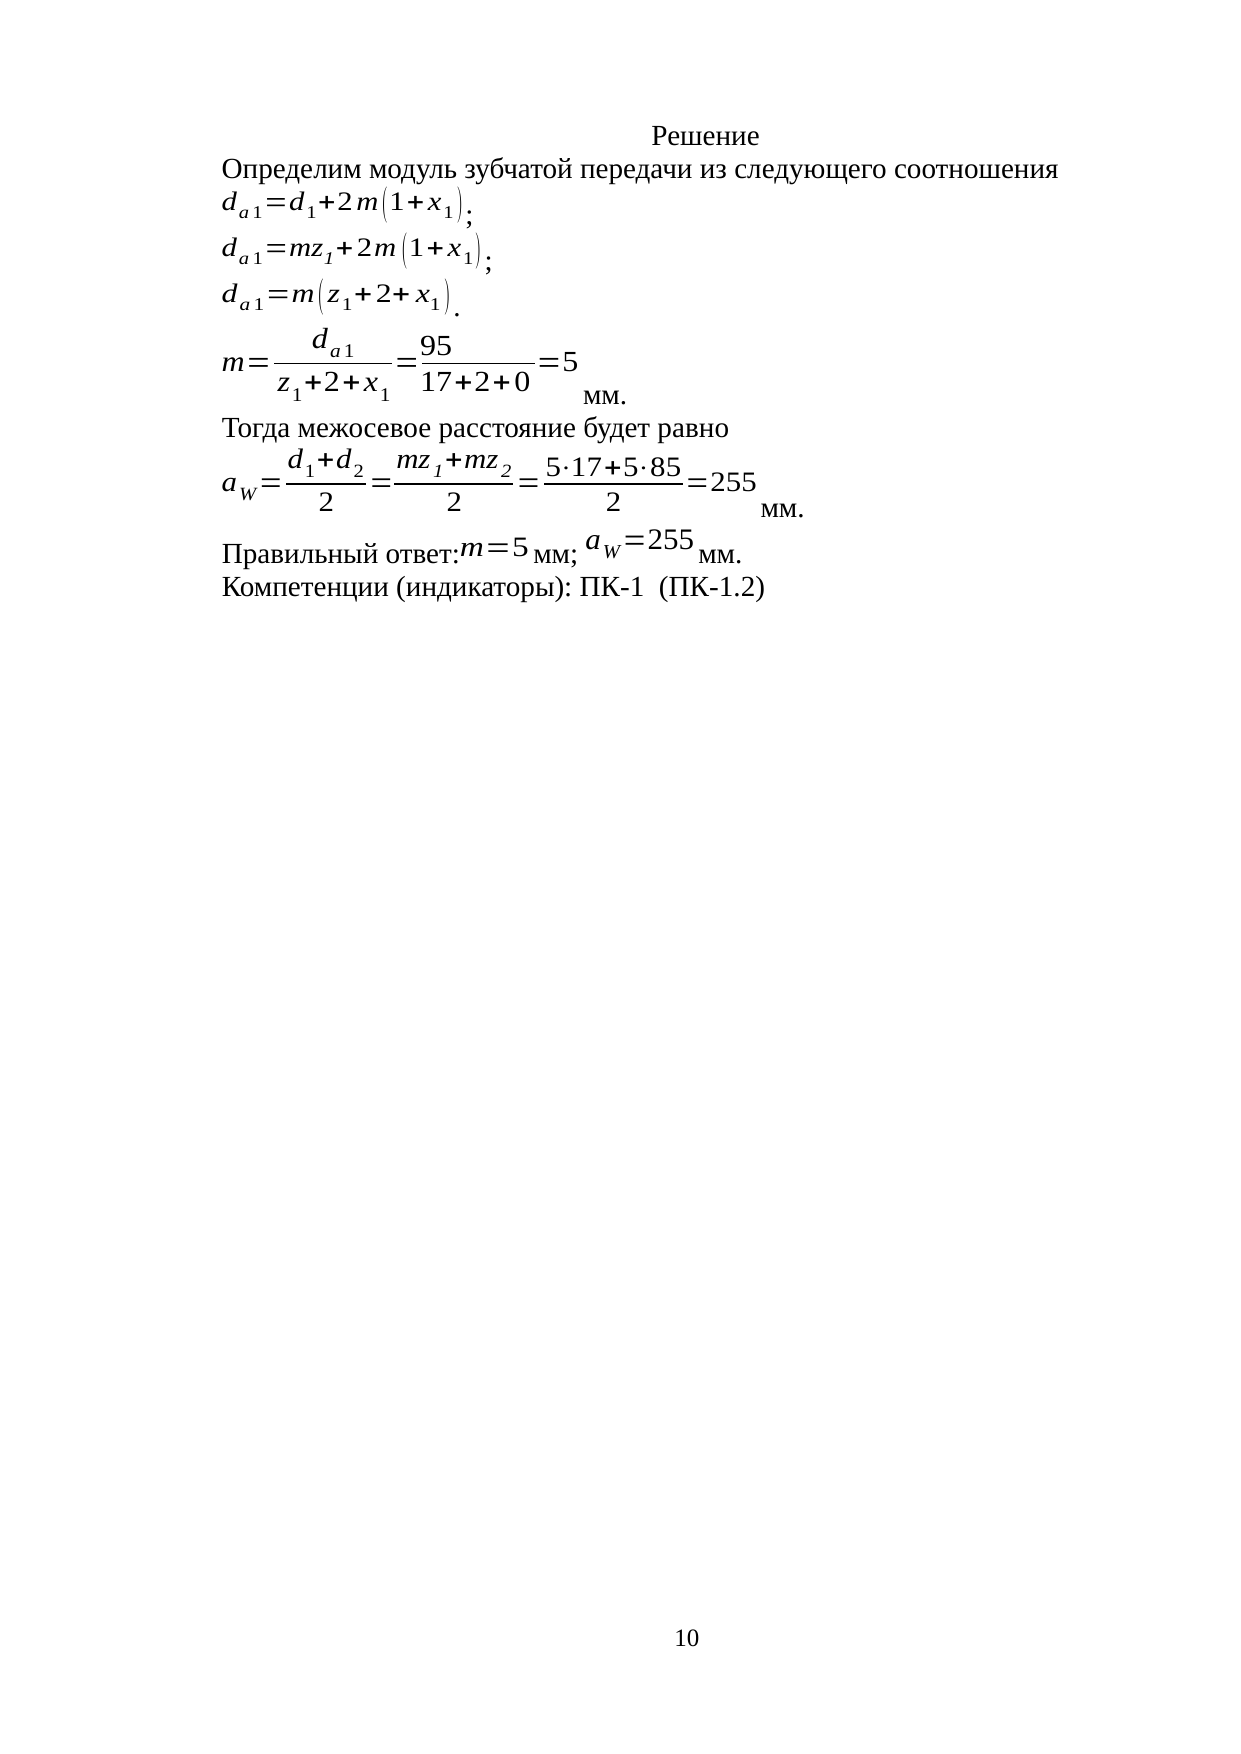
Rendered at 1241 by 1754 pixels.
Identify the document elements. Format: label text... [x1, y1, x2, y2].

text мм. [148, 444, 1152, 523]
list Решение [259, 118, 1152, 152]
text Компетенции (индикаторы): ПК-1 (ПК-1.2) [148, 569, 1152, 603]
text . [148, 277, 1152, 323]
text ; [148, 185, 1152, 231]
text Определим модуль зубчатой передачи из следующего соотношения [148, 152, 1152, 185]
text ; [148, 231, 1152, 277]
text Правильный ответ:мм; мм. [148, 523, 1152, 569]
text мм. [148, 323, 1152, 411]
text Тогда межосевое расстояние будет равно [148, 411, 1152, 444]
